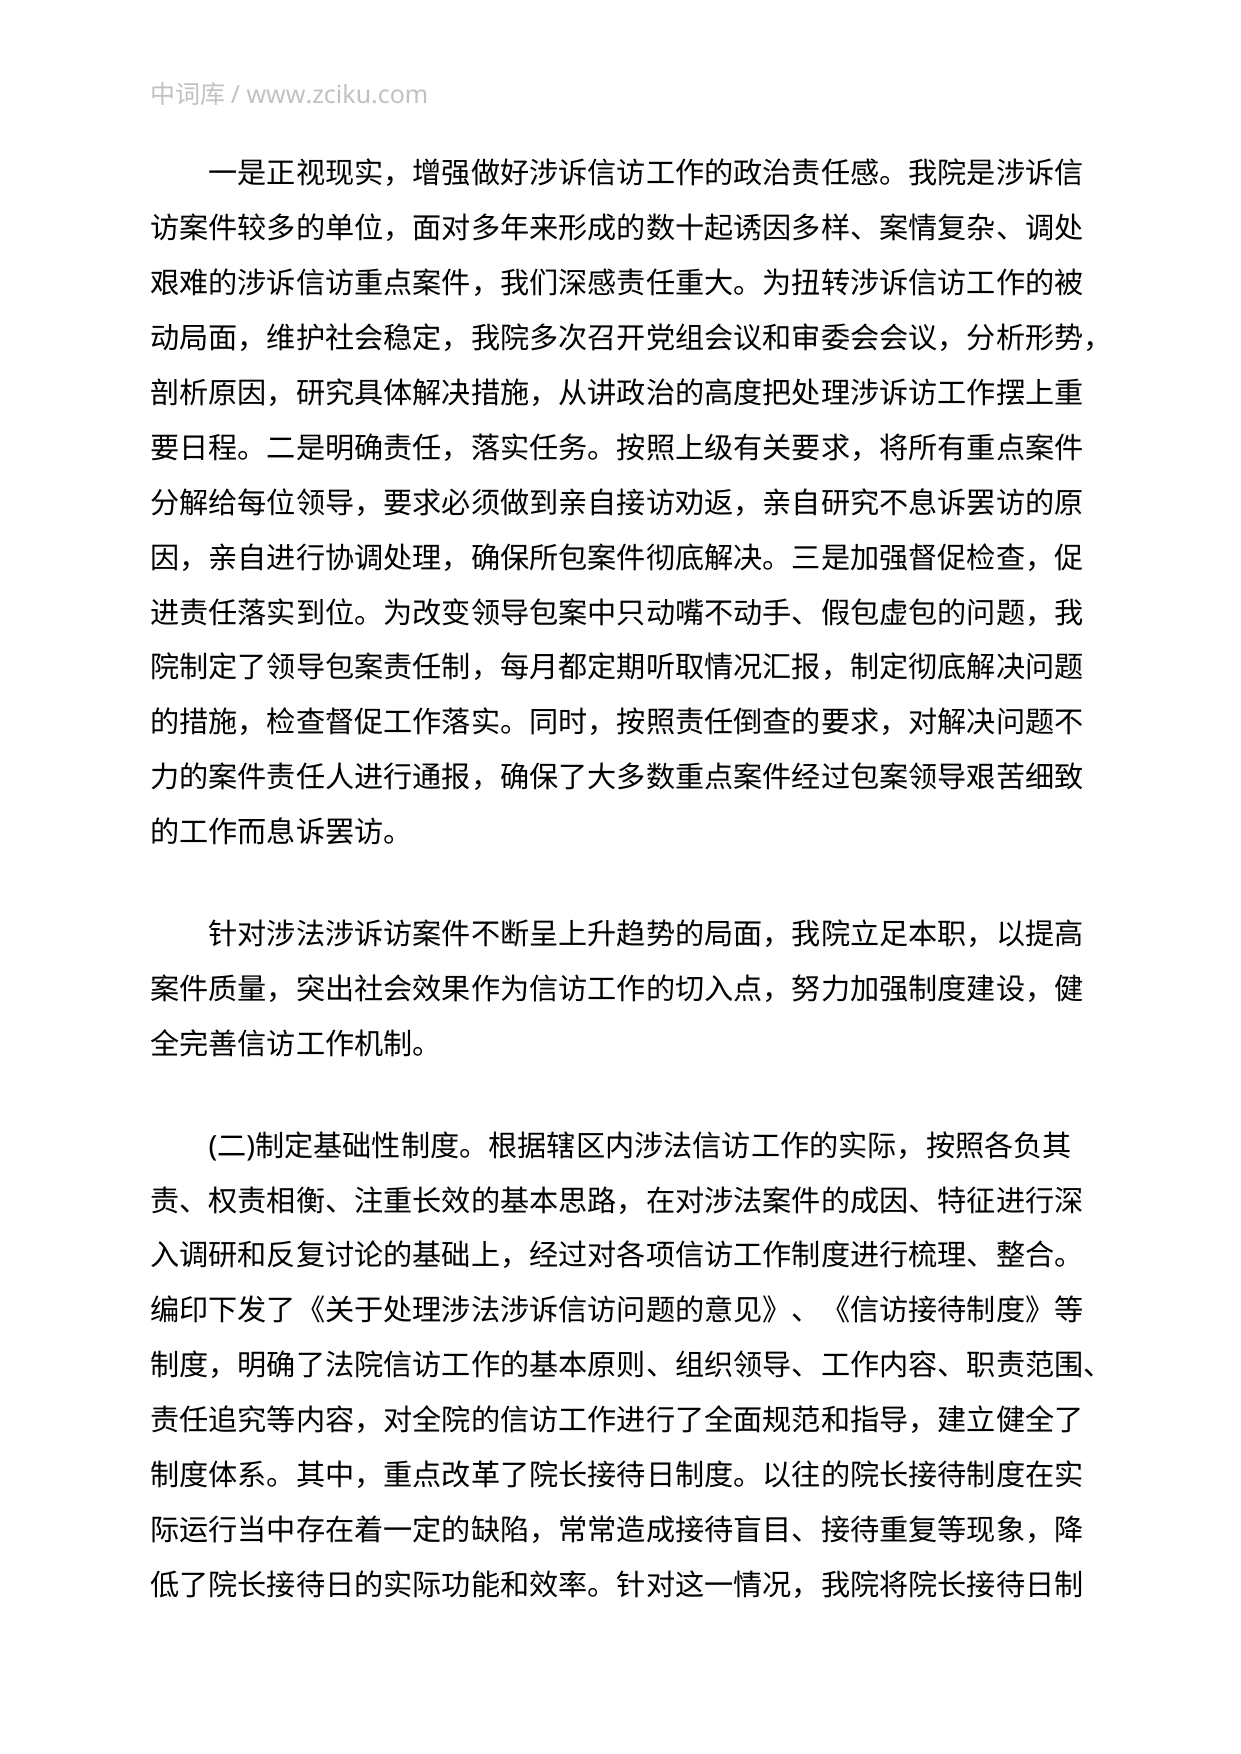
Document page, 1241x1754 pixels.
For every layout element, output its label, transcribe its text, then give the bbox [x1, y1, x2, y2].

text 一是正视现实，增强做好涉诉信访工作的政治责任感。我院是涉诉信访案件较多的单位，面对多年来形成的数十起诱因多样、案情复杂、调处艰难的涉诉信访重点案件，我们深感责任重大。为扭转涉诉信访工作的被动局面，维护社会稳定，我院多次召开党组会议和审委会会议，分析形势，剖析原因，研究具体解决措施，从讲政治的高度把处理涉诉访工作摆上重要日程。二是明确责任，落实任务。按照上级有关要求，将所有重点案件分解给每位领导，要求必须做到亲自接访劝返，亲自研究不息诉罢访的原因，亲自进行协调处理，确保所包案件彻底解决。三是加强督促检查，促进责任落实到位。为改变领导包案中只动嘴不动手、假包虚包的问题，我院制定了领导包案责任制，每月都定期听取情况汇报，制定彻底解决问题的措施，检查督促工作落实。同时，按照责任倒查的要求，对解决问题不力的案件责任人进行通报，确保了大多数重点案件经过包案领导艰苦细致的工作而息诉罢访。 [150, 150, 1090, 851]
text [150, 1122, 1090, 1604]
text 针对涉法涉诉访案件不断呈上升趋势的局面，我院立足本职，以提高案件质量，突出社会效果作为信访工作的切入点，努力加强制度建设，健全完善信访工作机制。 [150, 911, 1090, 1063]
